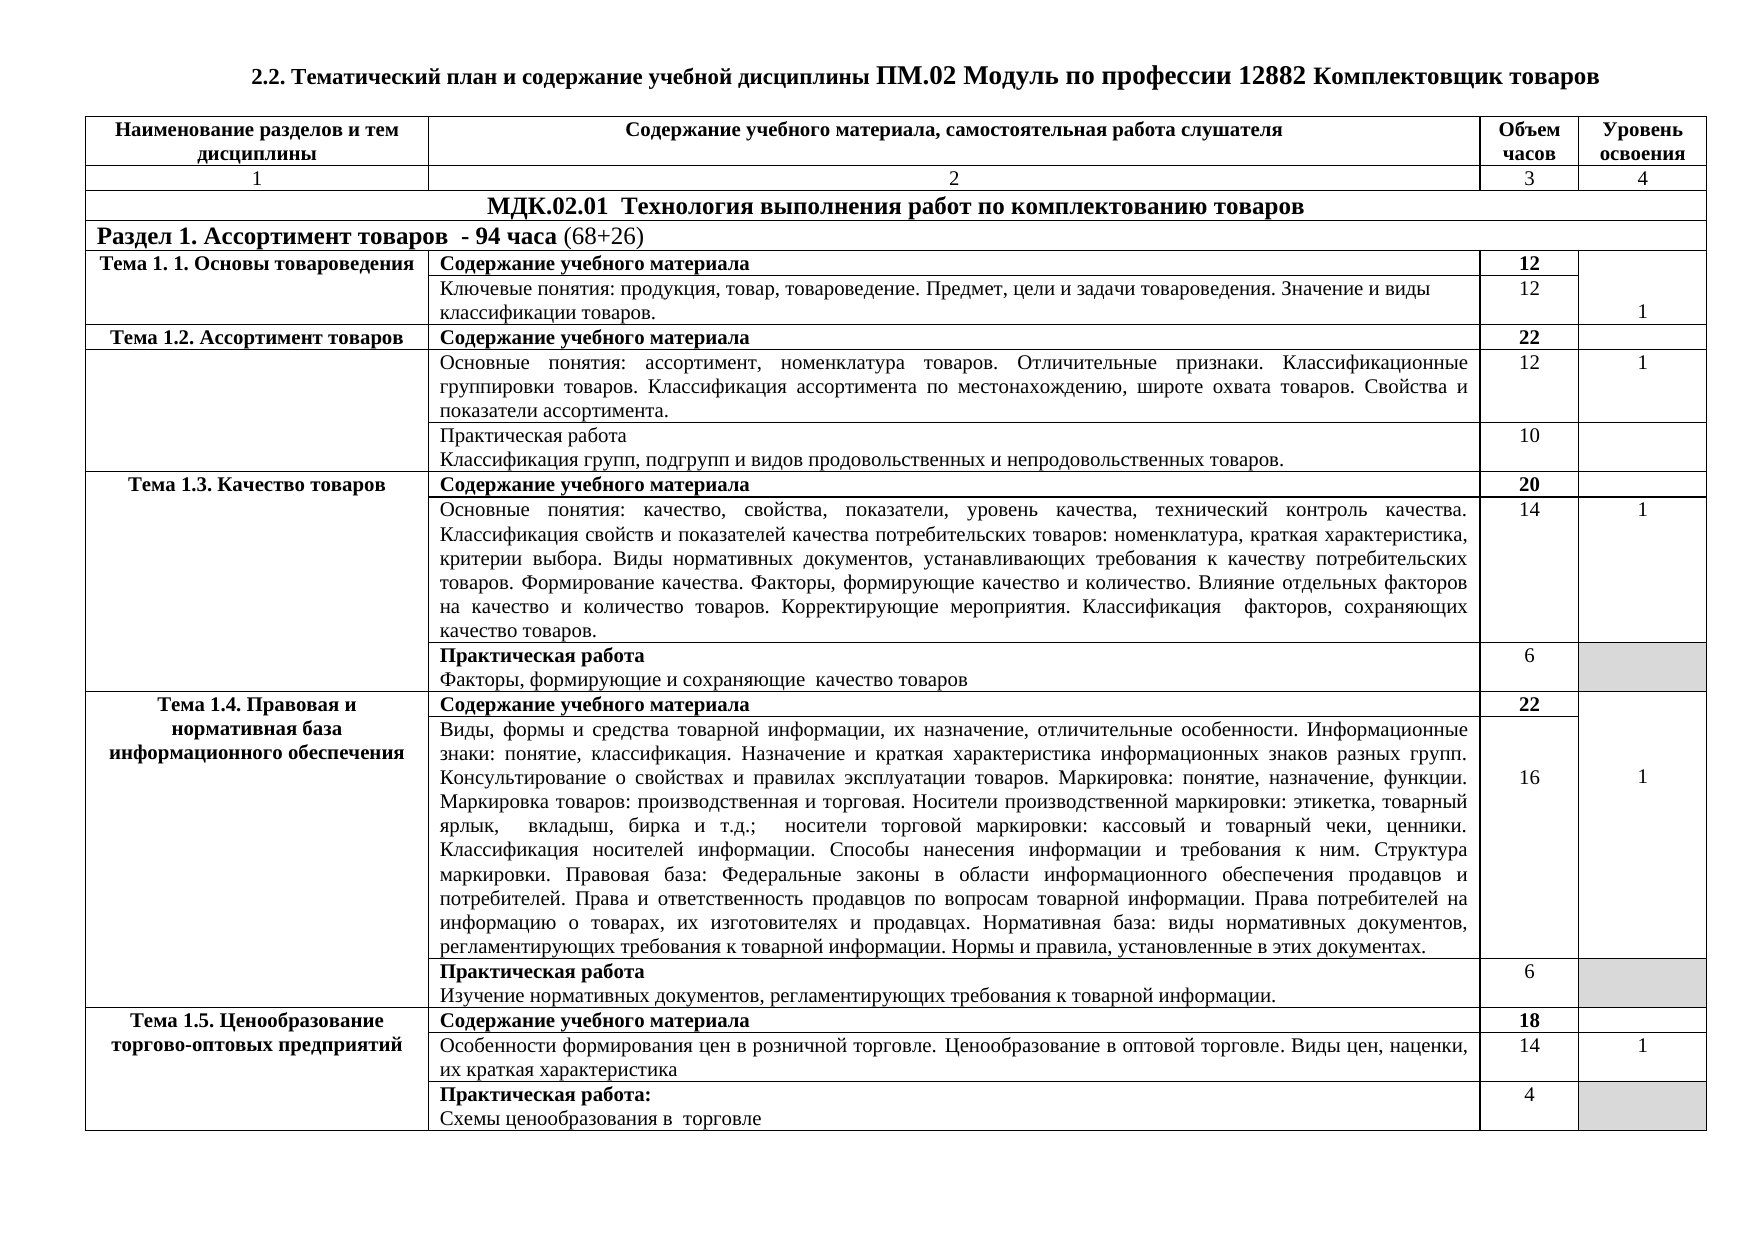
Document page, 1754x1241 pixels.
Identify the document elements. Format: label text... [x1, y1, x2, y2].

table_cell Практическая работа Классификация групп, подгрупп и видов продовольственных и непродовольственных товаров. [429, 423, 1479, 471]
table_cell 1 [1579, 251, 1706, 324]
table_cell 14 [1481, 498, 1578, 642]
table_cell 12 [1481, 251, 1578, 274]
table_cell Раздел 1. Ассортимент товаров - 94 часа (68+26) [86, 221, 1706, 249]
table_cell Ключевые понятия: продукция, товар, товароведение. Предмет, цели и задачи товароведения. Значение и виды классификации товаров. [429, 276, 1479, 324]
table_cell [1579, 643, 1706, 691]
table_cell 14 [1481, 1033, 1578, 1081]
table_cell 3 [1481, 166, 1578, 190]
table_cell Практическая работа: Схемы ценообразования в торговле [429, 1082, 1479, 1130]
table_cell Тема 1. 1. Основы товароведения [86, 251, 428, 324]
table_cell Тема 1.3. Качество товаров [86, 472, 428, 691]
table_cell 1 [1579, 1033, 1706, 1081]
table_cell МДК.02.01 Технология выполнения работ по комплектованию товаров [86, 191, 1706, 220]
table_cell Содержание учебного материала [429, 692, 1479, 716]
table_cell 1 [1579, 498, 1706, 642]
table_header Уровень освоения [1579, 117, 1706, 165]
table_cell [1579, 1008, 1706, 1032]
table_cell [1579, 959, 1706, 1007]
table_cell 22 [1481, 692, 1578, 716]
list 2.2. Тематический план и содержание учебной дисциплины ПМ.02 Модуль по профессии 12882 Комплектовщик товаров [251, 59, 1695, 90]
table_cell Особенности формирования цен в розничной торговле. Ценообразование в оптовой торговле. Виды цен, наценки, их краткая характеристика [429, 1033, 1479, 1081]
table_cell [86, 350, 428, 471]
table_cell 20 [1481, 472, 1578, 496]
table_cell [1579, 1082, 1706, 1130]
table_cell 4 [1579, 166, 1706, 190]
table_cell 1 [1579, 692, 1706, 958]
table_cell 12 [1481, 276, 1578, 324]
table_cell [1579, 325, 1706, 349]
table_cell 4 [1481, 1082, 1578, 1130]
table_cell Тема 1.5. Ценообразование торгово-оптовых предприятий [86, 1008, 428, 1130]
table_cell Виды, формы и средства товарной информации, их назначение, отличительные особенности. Информационные знаки: понятие, классификация. Назначение и краткая характеристика информационных знаков разных групп. Консультирование о свойствах и правилах эксплуатации товаров. Маркировка: понятие, назначение, функции. Маркировка товаров: производственная и торговая. Носители производственной маркировки: этикетка, товарный ярлык, вкладыш, бирка и т.д.; носители торговой маркировки: кассовый и товарный чеки, ценники. Классификация носителей информации. Способы нанесения информации и требования к ним. Структура маркировки. Правовая база: Федеральные законы в области информационного обеспечения продавцов и потребителей. Права и ответственность продавцов по вопросам товарной информации. Права потребителей на информацию о товарах, их изготовителях и продавцах. Нормативная база: виды нормативных документов, регламентирующих требования к товарной информации. Нормы и правила, установленные в этих документах. [429, 717, 1479, 958]
table_header Объем часов [1481, 117, 1578, 165]
table_cell 18 [1481, 1008, 1578, 1032]
table_header Наименование разделов и тем дисциплины [86, 117, 428, 165]
table_cell 12 [1481, 350, 1578, 422]
table_cell Тема 1.2. Ассортимент товаров [86, 325, 428, 349]
table_cell Содержание учебного материала [429, 251, 1479, 274]
table_cell 1 [1579, 350, 1706, 422]
table_cell Содержание учебного материала [429, 472, 1479, 496]
table_cell Основные понятия: качество, свойства, показатели, уровень качества, технический контроль качества. Классификация свойств и показателей качества потребительских товаров: номенклатура, краткая характеристика, критерии выбора. Виды нормативных документов, устанавливающих требования к качеству потребительских товаров. Формирование качества. Факторы, формирующие качество и количество. Влияние отдельных факторов на качество и количество товаров. Корректирующие мероприятия. Классификация факторов, сохраняющих качество товаров. [429, 498, 1479, 642]
table_cell 10 [1481, 423, 1578, 471]
table_cell [1579, 423, 1706, 471]
table_cell 2 [429, 166, 1479, 190]
table_cell 16 [1481, 717, 1578, 958]
table_cell Практическая работа Изучение нормативных документов, регламентирующих требования к товарной информации. [429, 959, 1479, 1007]
table_cell Основные понятия: ассортимент, номенклатура товаров. Отличительные признаки. Классификационные группировки товаров. Классификация ассортимента по местонахождению, широте охвата товаров. Свойства и показатели ассортимента. [429, 350, 1479, 422]
table_cell 6 [1481, 643, 1578, 691]
table_cell 1 [86, 166, 428, 190]
table_cell 22 [1481, 325, 1578, 349]
table_cell Тема 1.4. Правовая и нормативная база информационного обеспечения [86, 692, 428, 1007]
table_header Содержание учебного материала, самостоятельная работа слушателя [429, 117, 1479, 165]
table_cell Содержание учебного материала [429, 1008, 1479, 1032]
table_cell 6 [1481, 959, 1578, 1007]
table_cell Содержание учебного материала [429, 325, 1479, 349]
table_cell [1579, 472, 1706, 496]
table_cell Практическая работа Факторы, формирующие и сохраняющие качество товаров [429, 643, 1479, 691]
